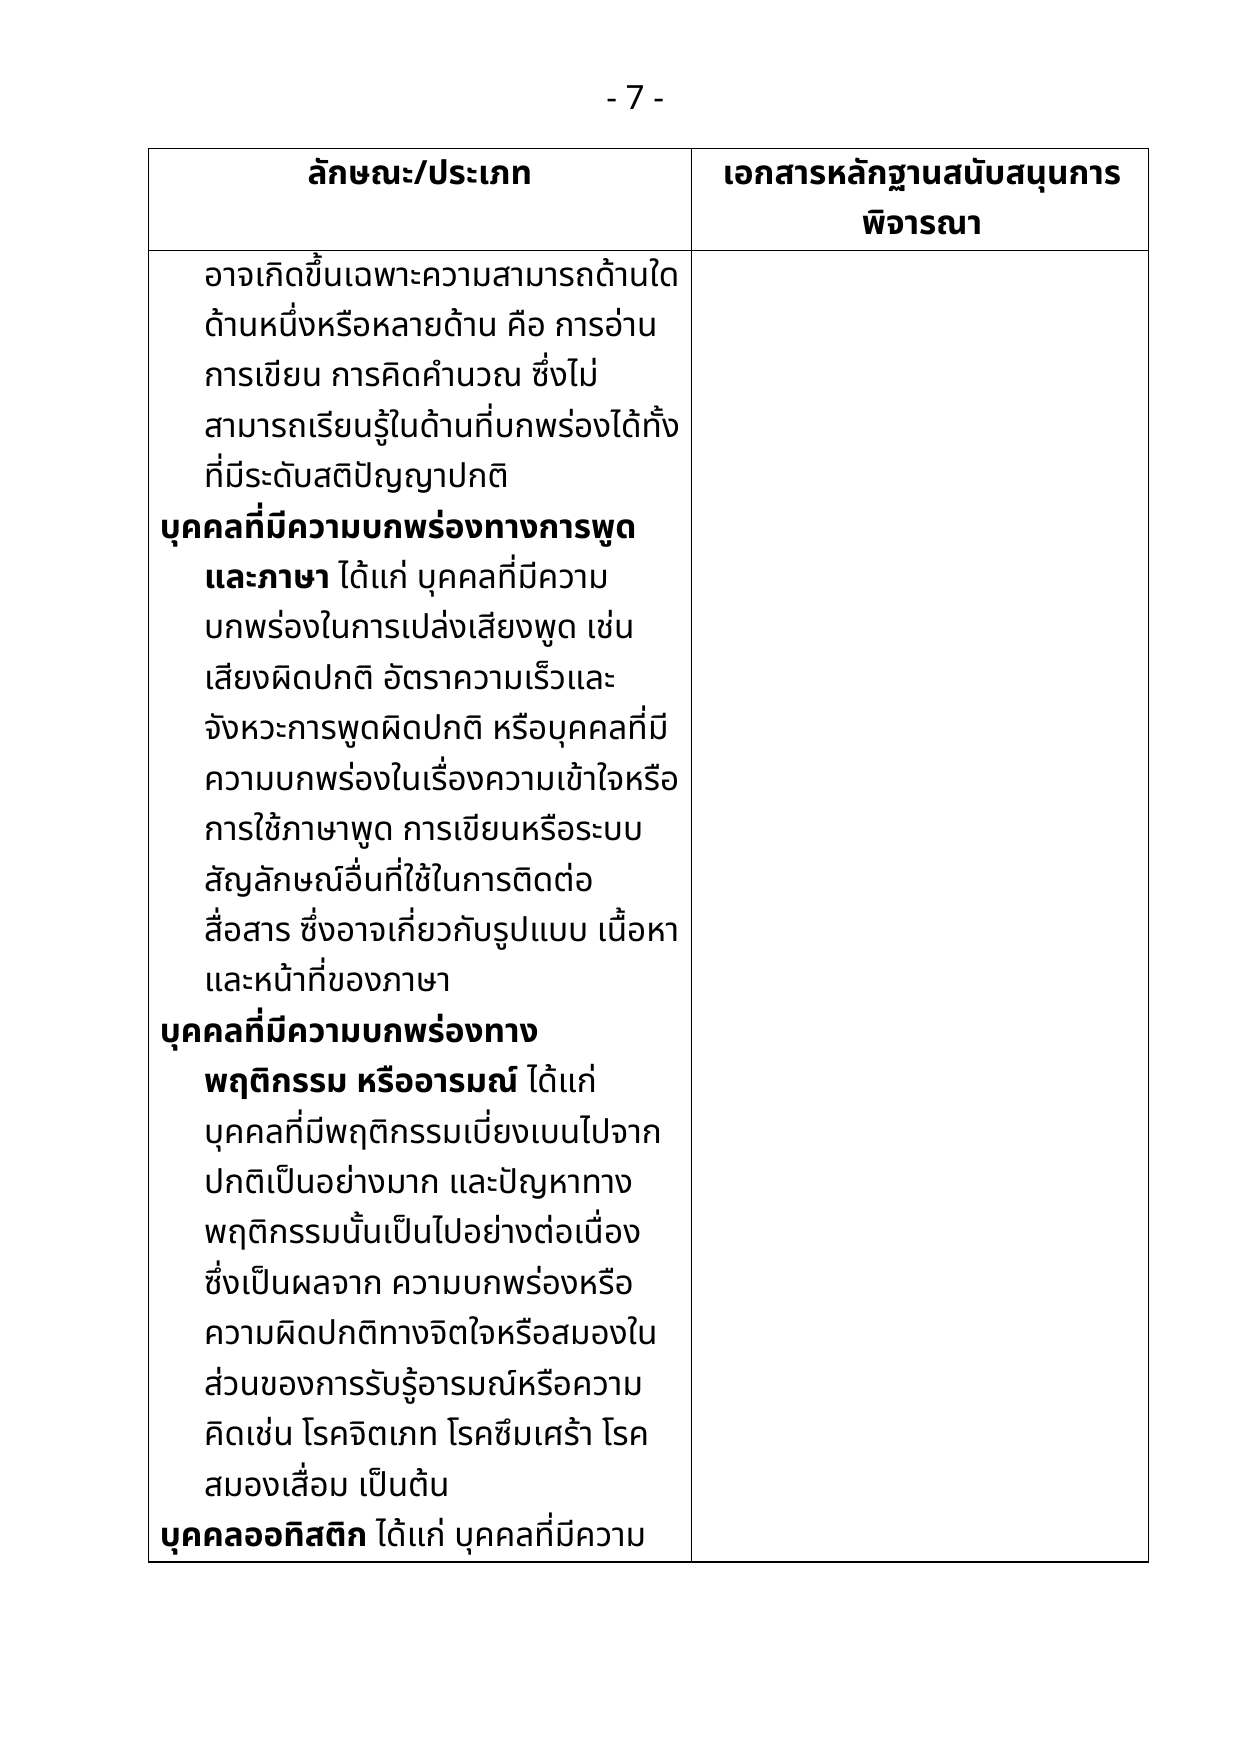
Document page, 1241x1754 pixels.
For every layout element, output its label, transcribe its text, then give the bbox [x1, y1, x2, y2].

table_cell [692, 251, 1148, 1561]
table_header ลักษณะ/ประเภท [149, 149, 691, 249]
table_header เอกสารหลักฐานสนับสนุนการพิจารณา [692, 149, 1148, 249]
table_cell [149, 251, 691, 1561]
